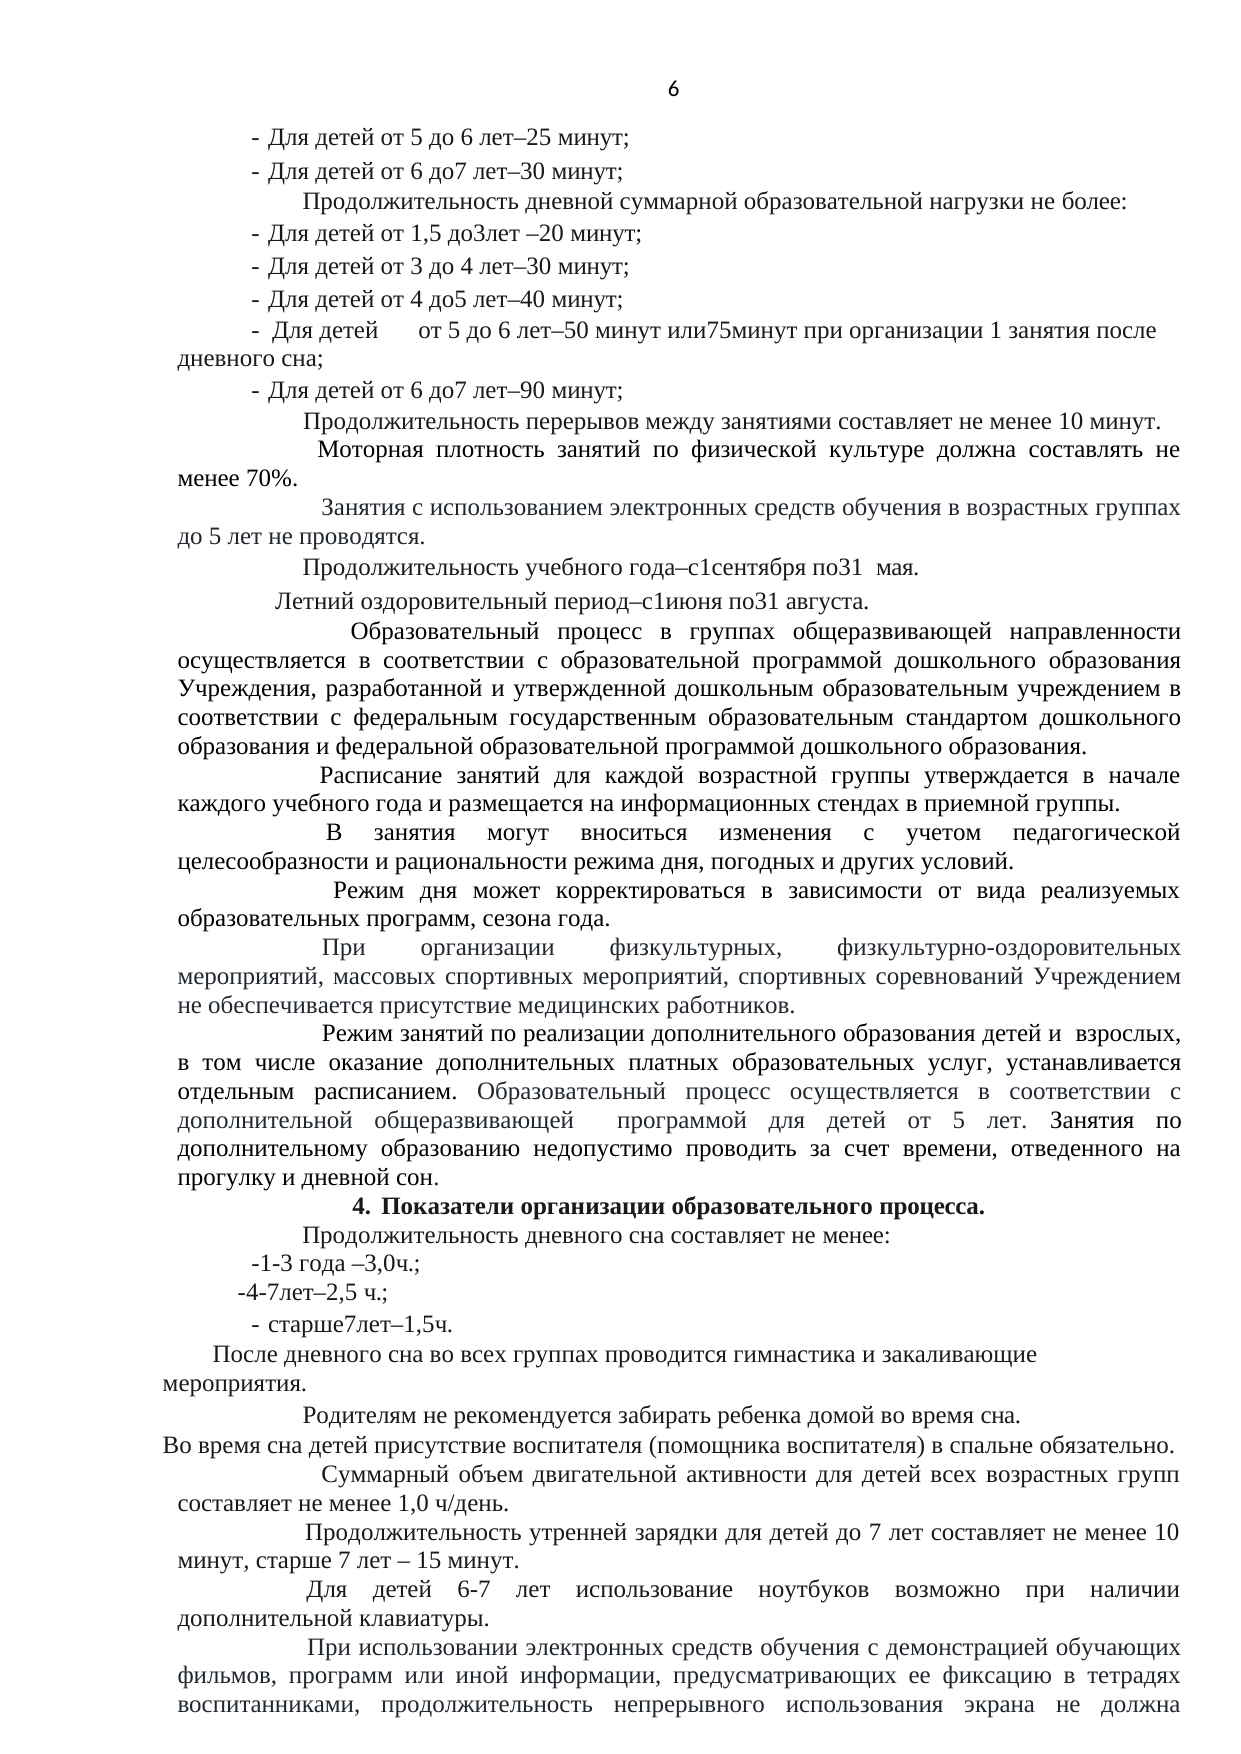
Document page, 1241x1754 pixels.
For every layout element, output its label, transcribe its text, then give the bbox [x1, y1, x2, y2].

text После дневного сна во всех группах проводится гимнастика и закаливающие мероприятия. [162, 1339, 1181, 1397]
list Для детей 6-7 лет использование ноутбуков возможно при наличии дополнительной клавиатуры. [177, 1574, 1181, 1632]
list Продолжительность дневного сна составляет не менее: [251, 1220, 1196, 1248]
list Для детей от 1,5 до3лет –20 минут; [251, 214, 1196, 248]
list Для детей от 4 до5 лет–40 минут; [251, 281, 1196, 315]
text -1-3 года –3,0ч.; [251, 1248, 1196, 1277]
list старше7лет–1,5ч. [251, 1306, 1196, 1339]
list Занятия с использованием электронных средств обучения в возрастных группах до 5 лет не проводятся. [177, 492, 1182, 549]
list В занятия могут вноситься изменения с учетом педагогической целесообразности и рациональности режима дня, погодных и других условий. [177, 817, 1181, 875]
list Моторная плотность занятий по физической культуре должна составлять не менее 70%. [177, 434, 1181, 492]
list Образовательный процесс в группах общеразвивающей направленности осуществляется в соответствии с образовательной программой дошкольного образования Учреждения, разработанной и утвержденной дошкольным образовательным учреждением в соответствии с федеральным государственным образовательным стандартом дошкольного образования и федеральной образовательной программой дошкольного образования. [177, 616, 1182, 760]
list Для детей от 3 до 4 лет–30 минут; [251, 248, 1196, 281]
list Продолжительность перерывов между занятиями составляет не менее 10 минут. [177, 406, 1182, 434]
list Суммарный объем двигательной активности для детей всех возрастных групп составляет не менее 1,0 ч/день. [177, 1459, 1181, 1517]
list Режим занятий по реализации дополнительного образования детей и взрослых, в том числе оказание дополнительных платных образовательных услуг, устанавливается отдельным расписанием. Образовательный процесс осуществляется в соответствии с дополнительной общеразвивающей программой для детей от 5 лет. Занятия по дополнительному образованию недопустимо проводить за счет времени, отведенного на прогулку и дневной сон. [177, 1018, 1182, 1191]
text -4-7лет–2,5 ч.; [162, 1277, 1196, 1306]
list Для детей от 5 до 6 лет–25 минут; [251, 119, 1196, 152]
list Для детей от 6 до7 лет–90 минут; [251, 372, 1196, 406]
text Во время сна детей присутствие воспитателя (помощника воспитателя) в спальне обязательно. [162, 1431, 1181, 1459]
list Продолжительность утренней зарядки для детей до 7 лет составляет не менее 10 минут, старше 7 лет – 15 минут. [177, 1517, 1181, 1574]
list Для детей от 5 до 6 лет–50 минут или75минут при организации 1 занятия после дневного сна; [177, 315, 1181, 372]
subtitle Показатели организации образовательного процесса. [352, 1191, 1196, 1220]
list Для детей от 6 до7 лет–30 минут; [251, 152, 1196, 186]
text Летний оздоровительный период–с1июня по31 августа. [162, 582, 1196, 616]
list Режим дня может корректироваться в зависимости от вида реализуемых образовательных программ, сезона года. [177, 875, 1181, 932]
list При организации физкультурных, физкультурно-оздоровительных мероприятий, массовых спортивных мероприятий, спортивных соревнований Учреждением не обеспечивается присутствие медицинских работников. [177, 932, 1182, 1018]
list Расписание занятий для каждой возрастной группы утверждается в начале каждого учебного года и размещается на информационных стендах в приемной группы. [177, 760, 1181, 817]
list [177, 1632, 1182, 1718]
list Продолжительность дневной суммарной образовательной нагрузки не более: [177, 186, 1181, 214]
list Родителям не рекомендуется забирать ребенка домой во время сна. [251, 1397, 1196, 1431]
list Продолжительность учебного года–с1сентября по31 мая. [251, 549, 1196, 582]
